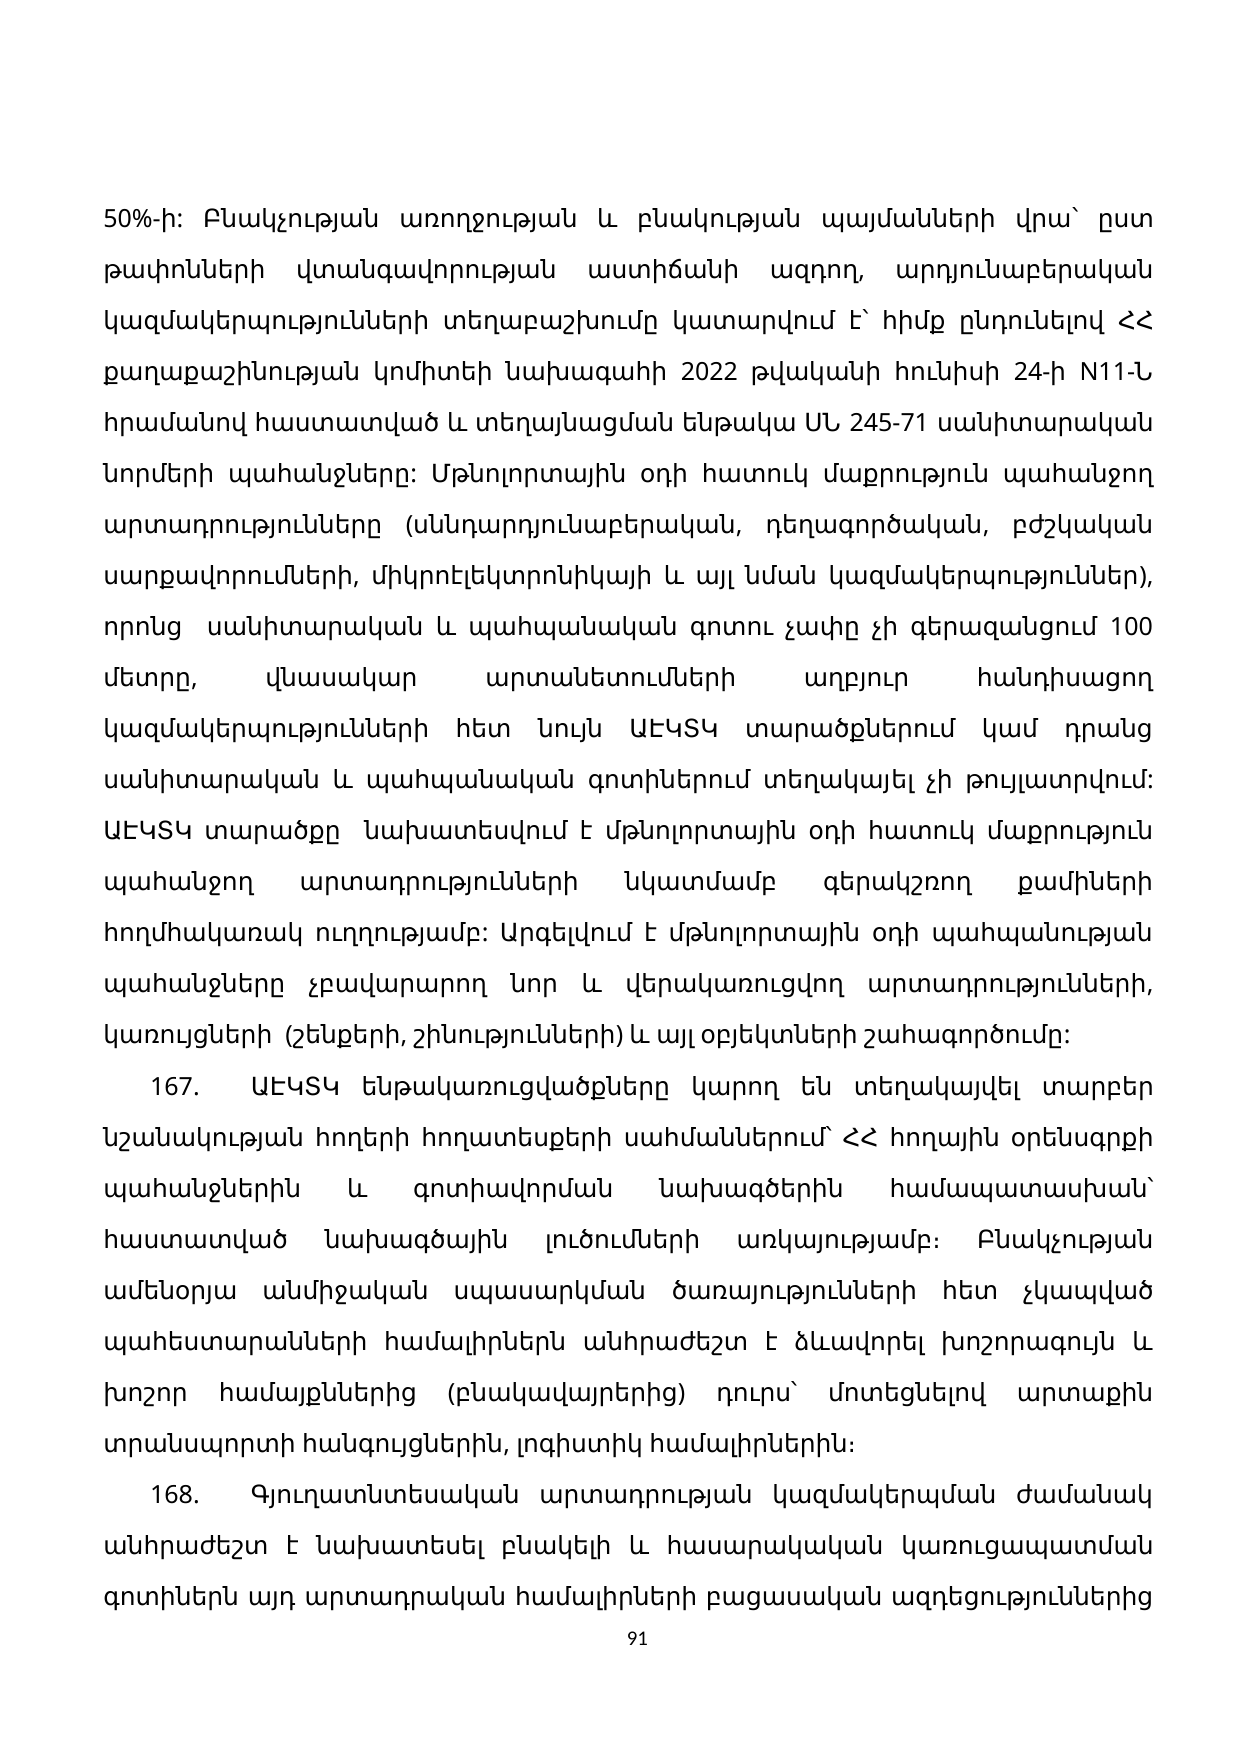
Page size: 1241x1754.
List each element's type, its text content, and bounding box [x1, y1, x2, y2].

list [103, 201, 1154, 1051]
list ԱԷԿՏԿ ենթակառուցվածքները կարող են տեղակայվել տարբեր նշանակության հողերի հողատեսքերի սահմաններում՝ ՀՀ հողային օրենսգրքի պահանջներին և գոտիավորման նախագծերին համապատասխան՝ հաստատված նախագծային լուծումների առկայությամբ։ Բնակչության ամենօրյա անմիջական սպասարկման ծառայությունների հետ չկապված պահեստարանների համալիրներն անհրաժեշտ է ձևավորել խոշորագույն և խոշոր համայքններից (բնակավայրերից) դուրս՝ մոտեցնելով արտաքին տրանսպորտի հանգույցներին, լոգիստիկ համալիրներին։ [103, 1068, 1154, 1459]
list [103, 1477, 1154, 1613]
